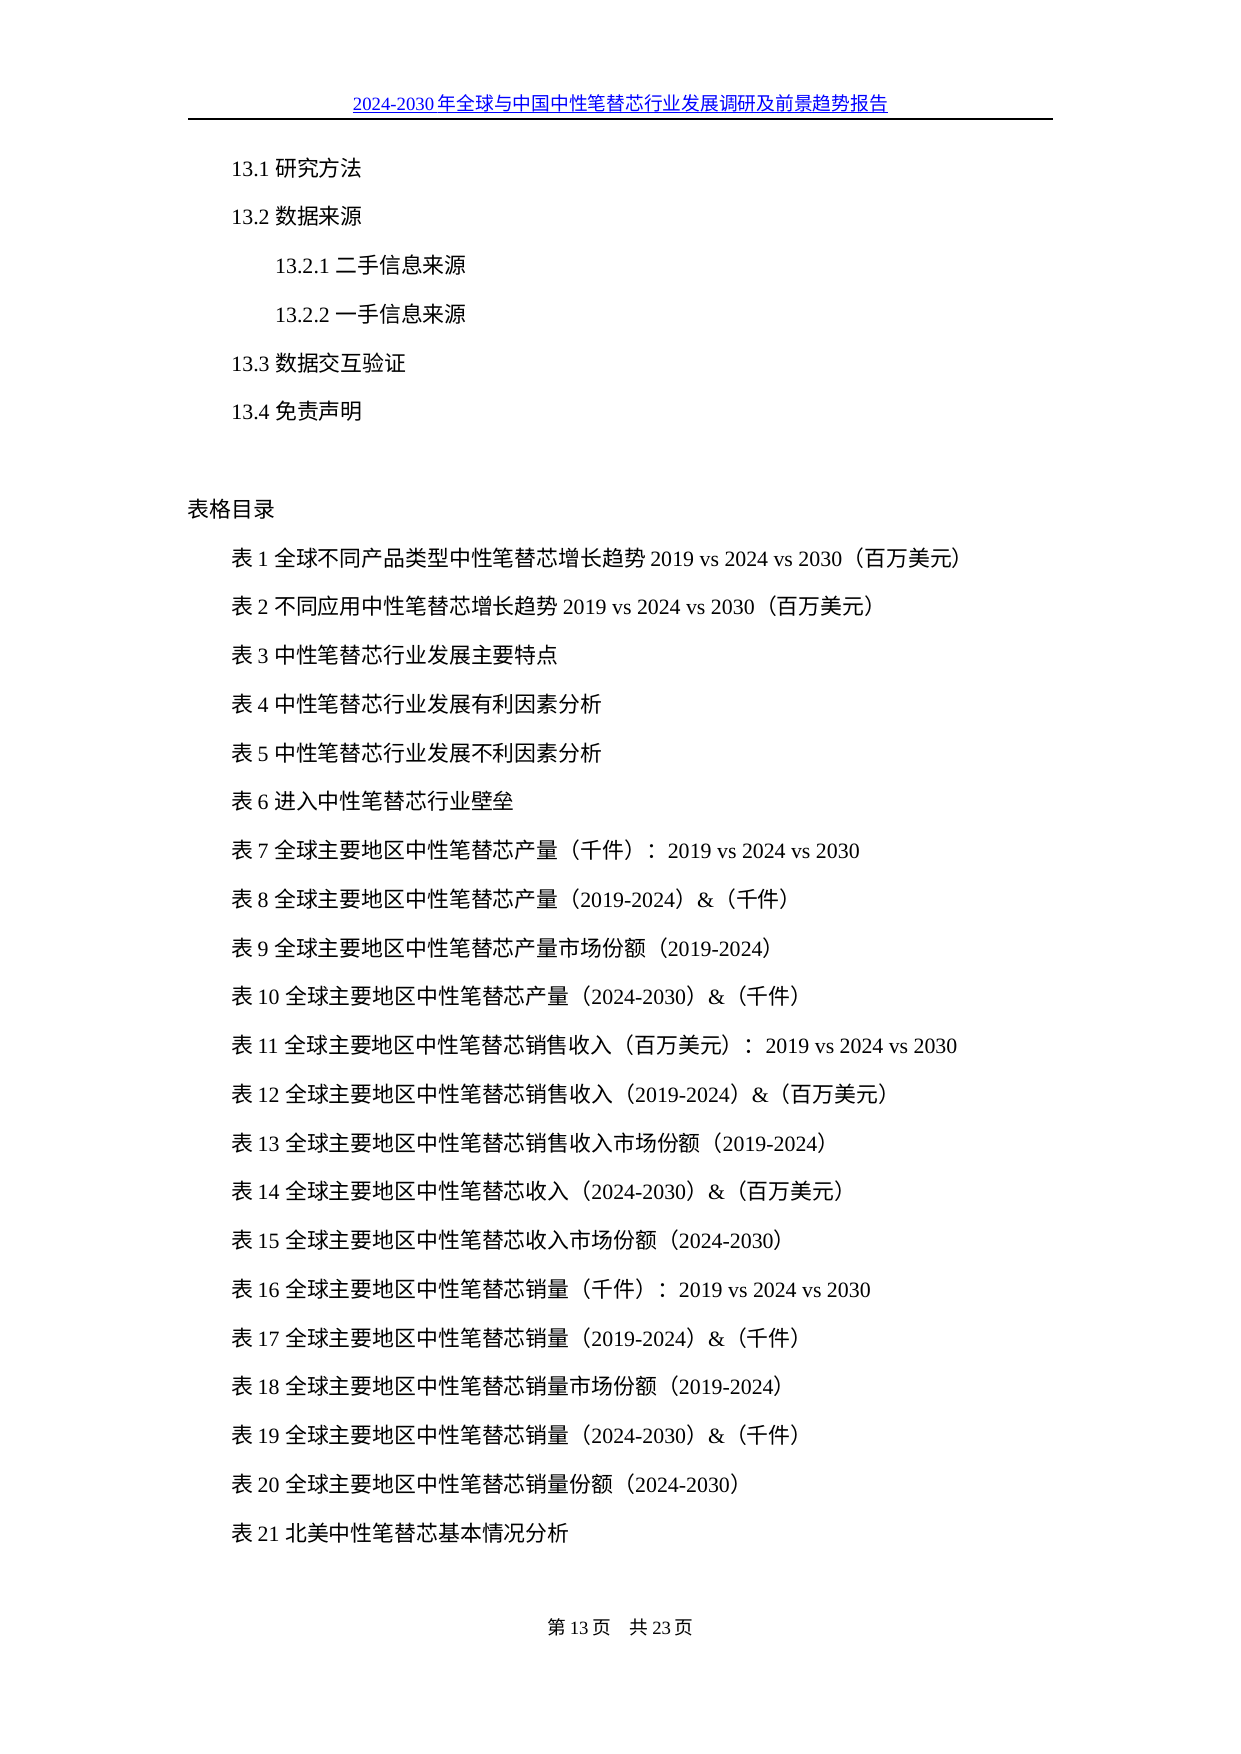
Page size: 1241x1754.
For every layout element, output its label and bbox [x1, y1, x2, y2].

text [187, 150, 1053, 1548]
